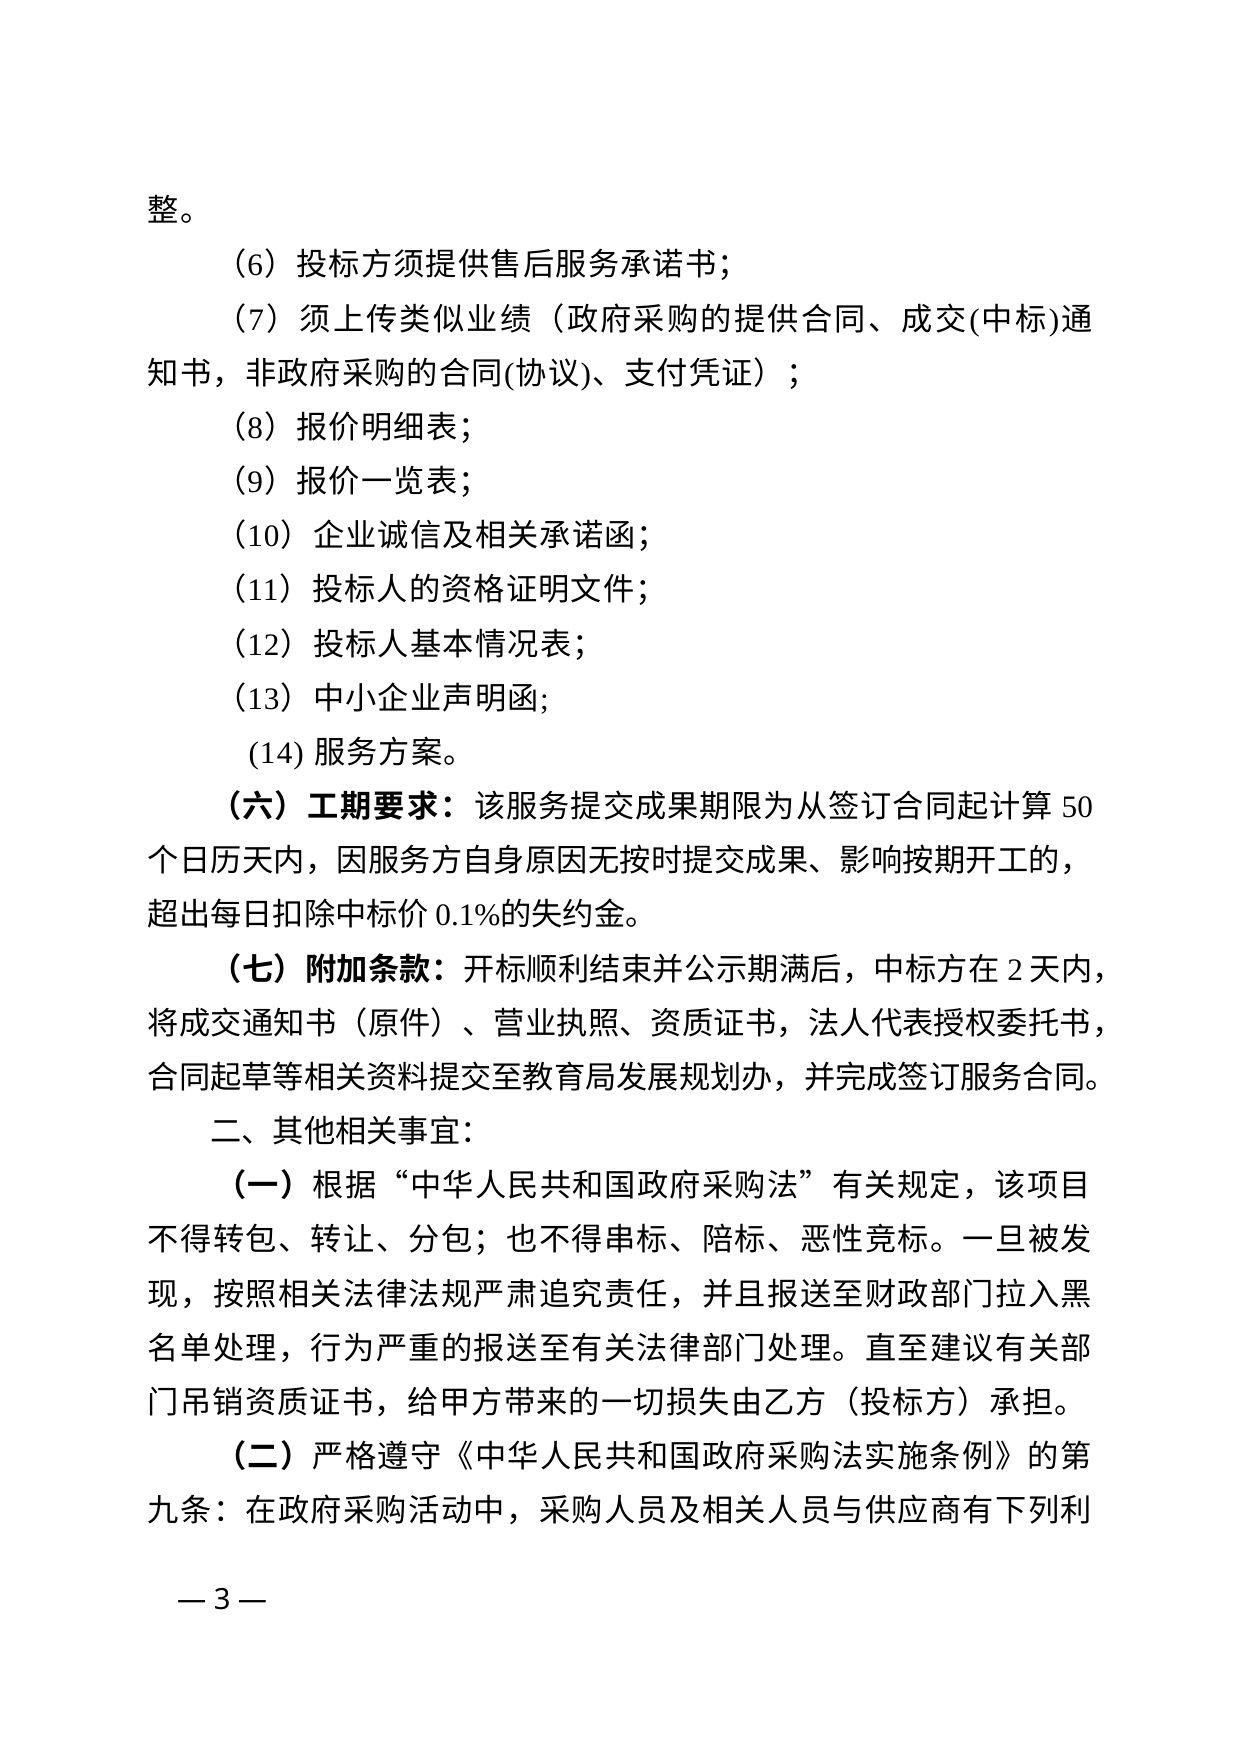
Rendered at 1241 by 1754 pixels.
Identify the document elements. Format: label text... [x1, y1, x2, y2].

text 二、其他相关事宜： [148, 1099, 1093, 1153]
text （七）附加条款：开标顺利结束并公示期满后，中标方在2天内，将成交通知书（原件）、营业执照、资质证书，法人代表授权委托书，合同起草等相关资料提交至教育局发展规划办，并完成签订服务合同。 [148, 937, 1093, 1099]
text （7）须上传类似业绩（政府采购的提供合同、成交(中标)通知书，非政府采购的合同(协议)、支付凭证）； [148, 287, 1093, 395]
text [148, 178, 1093, 232]
text （13）中小企业声明函; [148, 666, 1093, 720]
text （一）根据“中华人民共和国政府采购法”有关规定，该项目不得转包、转让、分包；也不得串标、陪标、恶性竞标。一旦被发现，按照相关法律法规严肃追究责任，并且报送至财政部门拉入黑名单处理，行为严重的报送至有关法律部门处理。直至建议有关部门吊销资质证书，给甲方带来的一切损失由乙方（投标方）承担。 [148, 1153, 1093, 1424]
text （6）投标方须提供售后服务承诺书； [148, 232, 1093, 287]
text (14) 服务方案。 [148, 720, 1093, 774]
text （9）报价一览表； [148, 449, 1093, 503]
text （10）企业诚信及相关承诺函； [148, 503, 1093, 557]
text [148, 1424, 1093, 1532]
text （六）工期要求：该服务提交成果期限为从签订合同起计算50个日历天内，因服务方自身原因无按时提交成果、影响按期开工的，超出每日扣除中标价0.1%的失约金。 [148, 774, 1093, 937]
text （11）投标人的资格证明文件； [148, 557, 1093, 612]
text （8）报价明细表； [148, 395, 1093, 449]
text （12）投标人基本情况表； [148, 612, 1093, 666]
